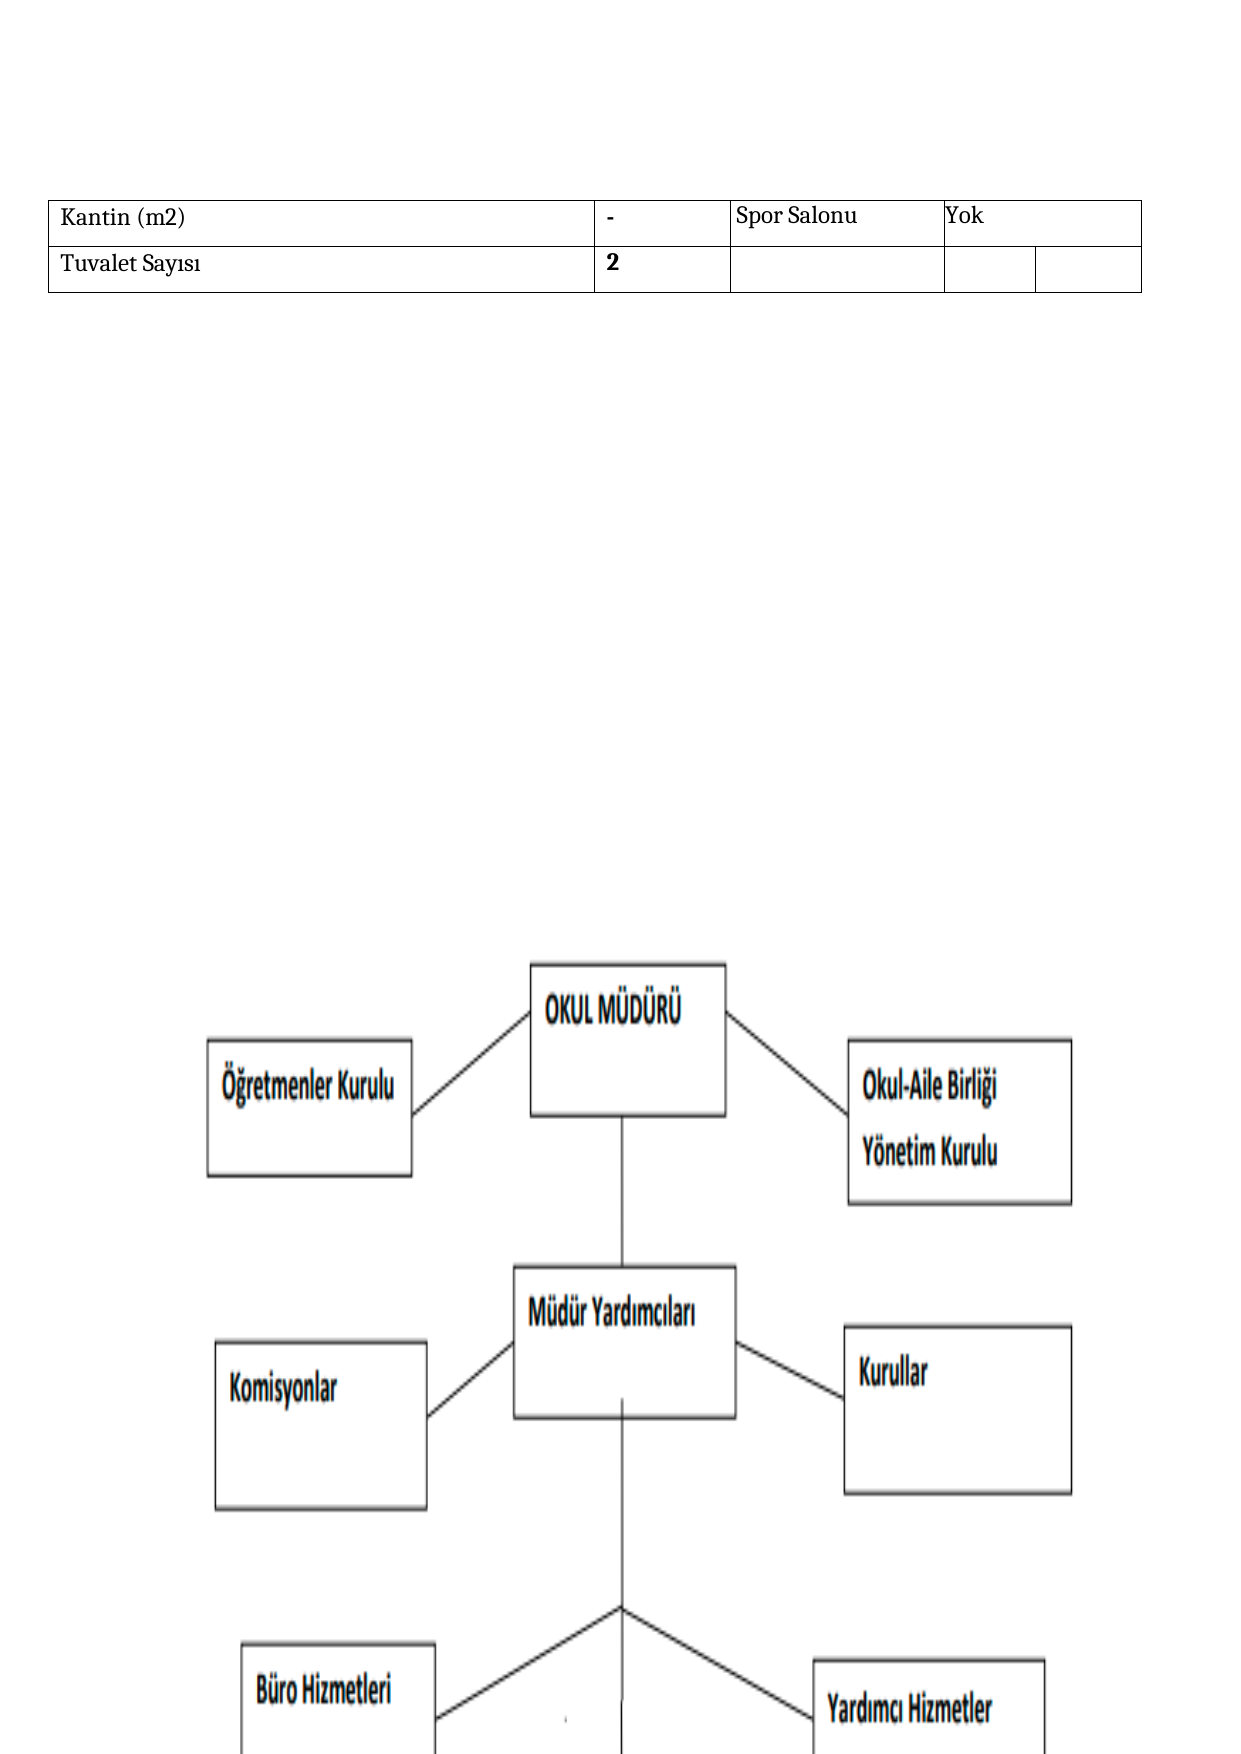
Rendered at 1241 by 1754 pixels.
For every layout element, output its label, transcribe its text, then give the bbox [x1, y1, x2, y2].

table_cell Kantin (m2) [49, 201, 594, 246]
table_cell Yok [945, 201, 1141, 246]
table_cell [1036, 247, 1141, 292]
table_cell Spor Salonu [731, 201, 944, 246]
picture [178, 927, 1114, 1754]
table_cell - [595, 201, 730, 246]
table_cell [731, 247, 944, 292]
table_cell [945, 247, 1035, 292]
table_cell 2 [595, 247, 730, 292]
table_cell Tuvalet Sayısı [49, 247, 594, 292]
